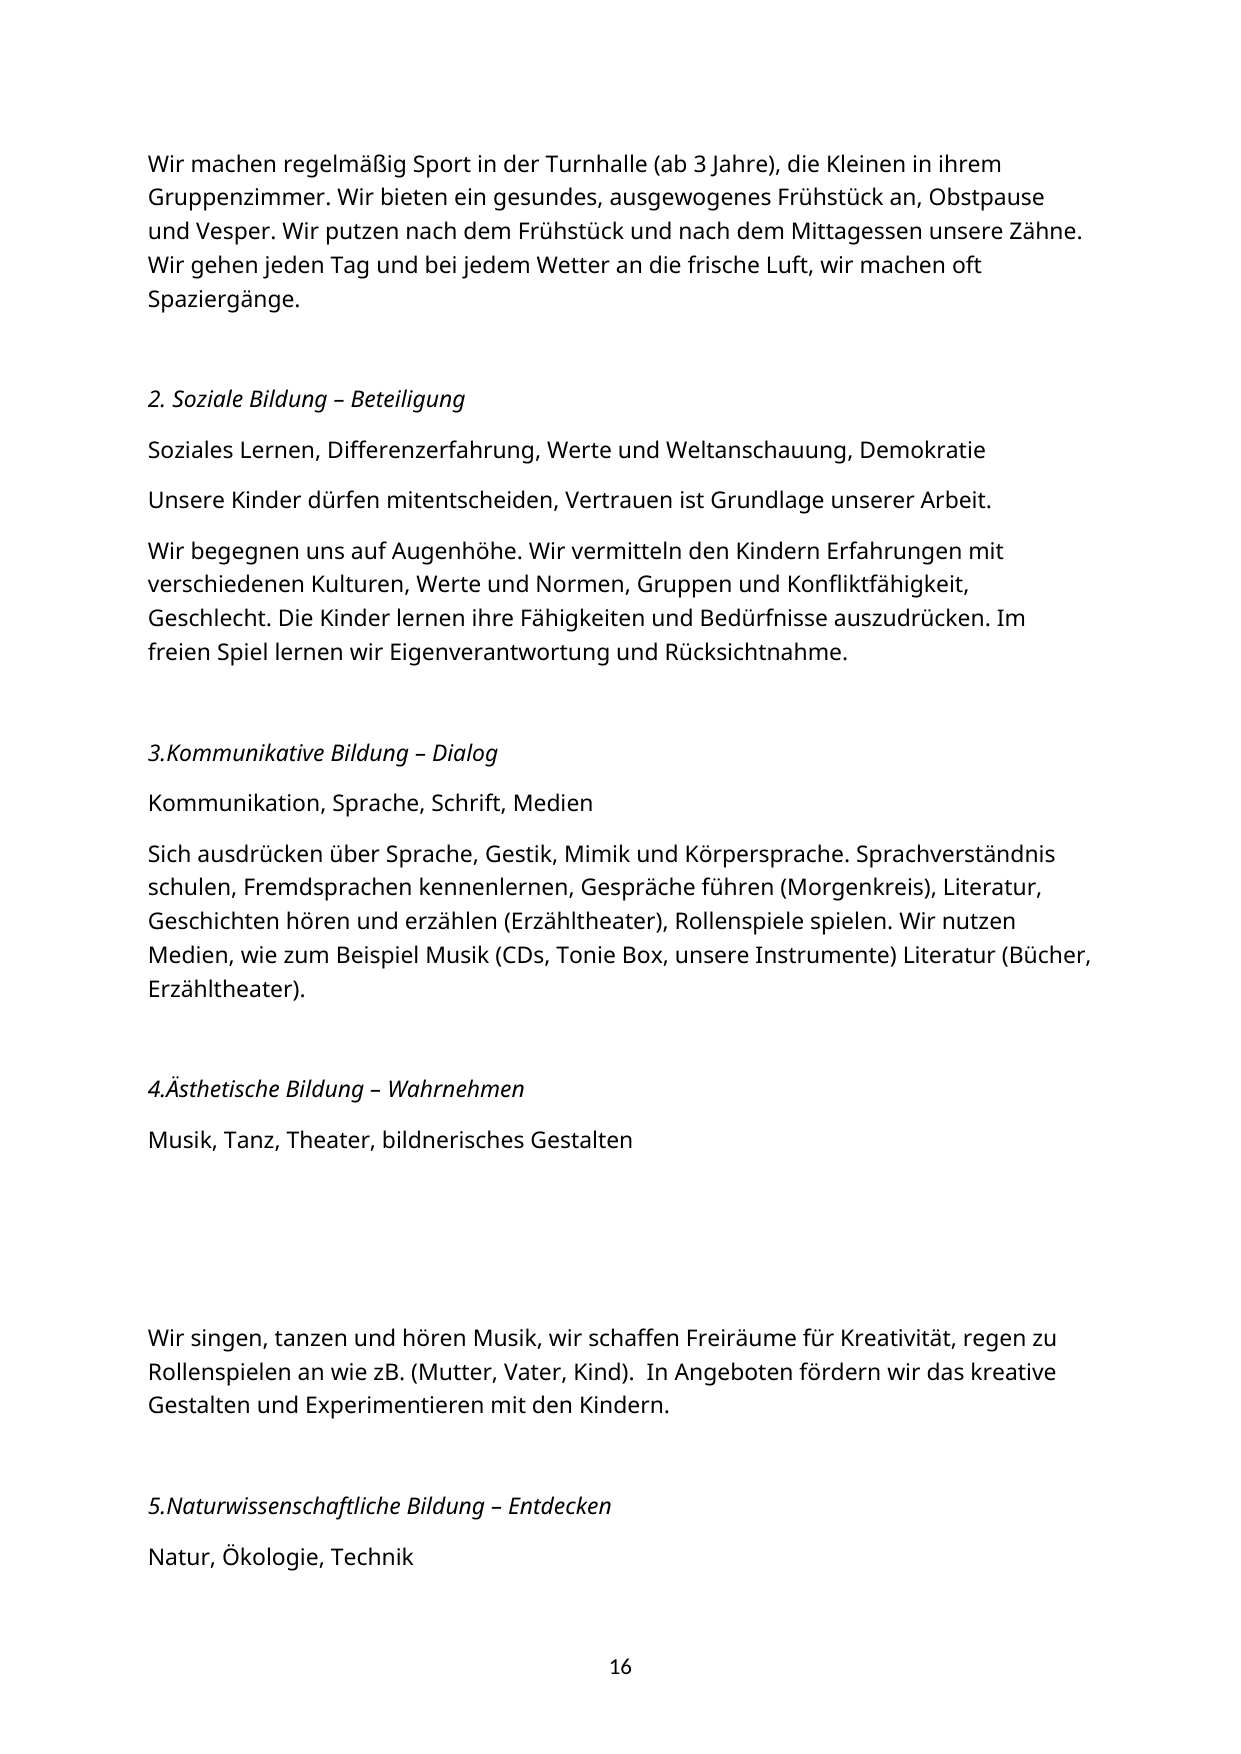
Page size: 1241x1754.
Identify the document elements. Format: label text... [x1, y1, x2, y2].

text Unsere Kinder dürfen mitentscheiden, Vertrauen ist Grundlage unserer Arbeit. [148, 484, 1093, 516]
text Musik, Tanz, Theater, bildnerisches Gestalten [148, 1124, 1093, 1155]
text Kommunikation, Sprache, Schrift, Medien [148, 787, 1093, 818]
text 2. Soziale Bildung – Beteiligung [148, 383, 1093, 415]
text Natur, Ökologie, Technik [148, 1541, 1093, 1572]
text Wir begegnen uns auf Augenhöhe. Wir vermitteln den Kindern Erfahrungen mit verschiedenen Kulturen, Werte und Normen, Gruppen und Konfliktfähigkeit, Geschlecht. Die Kinder lernen ihre Fähigkeiten und Bedürfnisse auszudrücken. Im freien Spiel lernen wir Eigenverantwortung und Rücksichtnahme. [148, 535, 1093, 667]
text Wir singen, tanzen und hören Musik, wir schaffen Freiräume für Kreativität, regen zu Rollenspielen an wie zB. (Mutter, Vater, Kind). In Angeboten fördern wir das kreative Gestalten und Experimentieren mit den Kindern. [148, 1322, 1093, 1421]
text Sich ausdrücken über Sprache, Gestik, Mimik und Körpersprache. Sprachverständnis schulen, Fremdsprachen kennenlernen, Gespräche führen (Morgenkreis), Literatur, Geschichten hören und erzählen (Erzähltheater), Rollenspiele spielen. Wir nutzen Medien, wie zum Beispiel Musik (CDs, Tonie Box, unsere Instrumente) Literatur (Bücher, Erzähltheater). [148, 838, 1093, 1004]
text Wir machen regelmäßig Sport in der Turnhalle (ab 3 Jahre), die Kleinen in ihrem Gruppenzimmer. Wir bieten ein gesundes, ausgewogenes Frühstück an, Obstpause und Vesper. Wir putzen nach dem Frühstück und nach dem Mittagessen unsere Zähne. Wir gehen jeden Tag und bei jedem Wetter an die frische Luft, wir machen oft Spaziergänge. [148, 148, 1093, 314]
text 4.Ästhetische Bildung – Wahrnehmen [148, 1073, 1093, 1105]
text 5.Naturwissenschaftliche Bildung – Entdecken [148, 1490, 1093, 1522]
text 3.Kommunikative Bildung – Dialog [148, 737, 1093, 768]
text Soziales Lernen, Differenzerfahrung, Werte und Weltanschauung, Demokratie [148, 434, 1093, 465]
